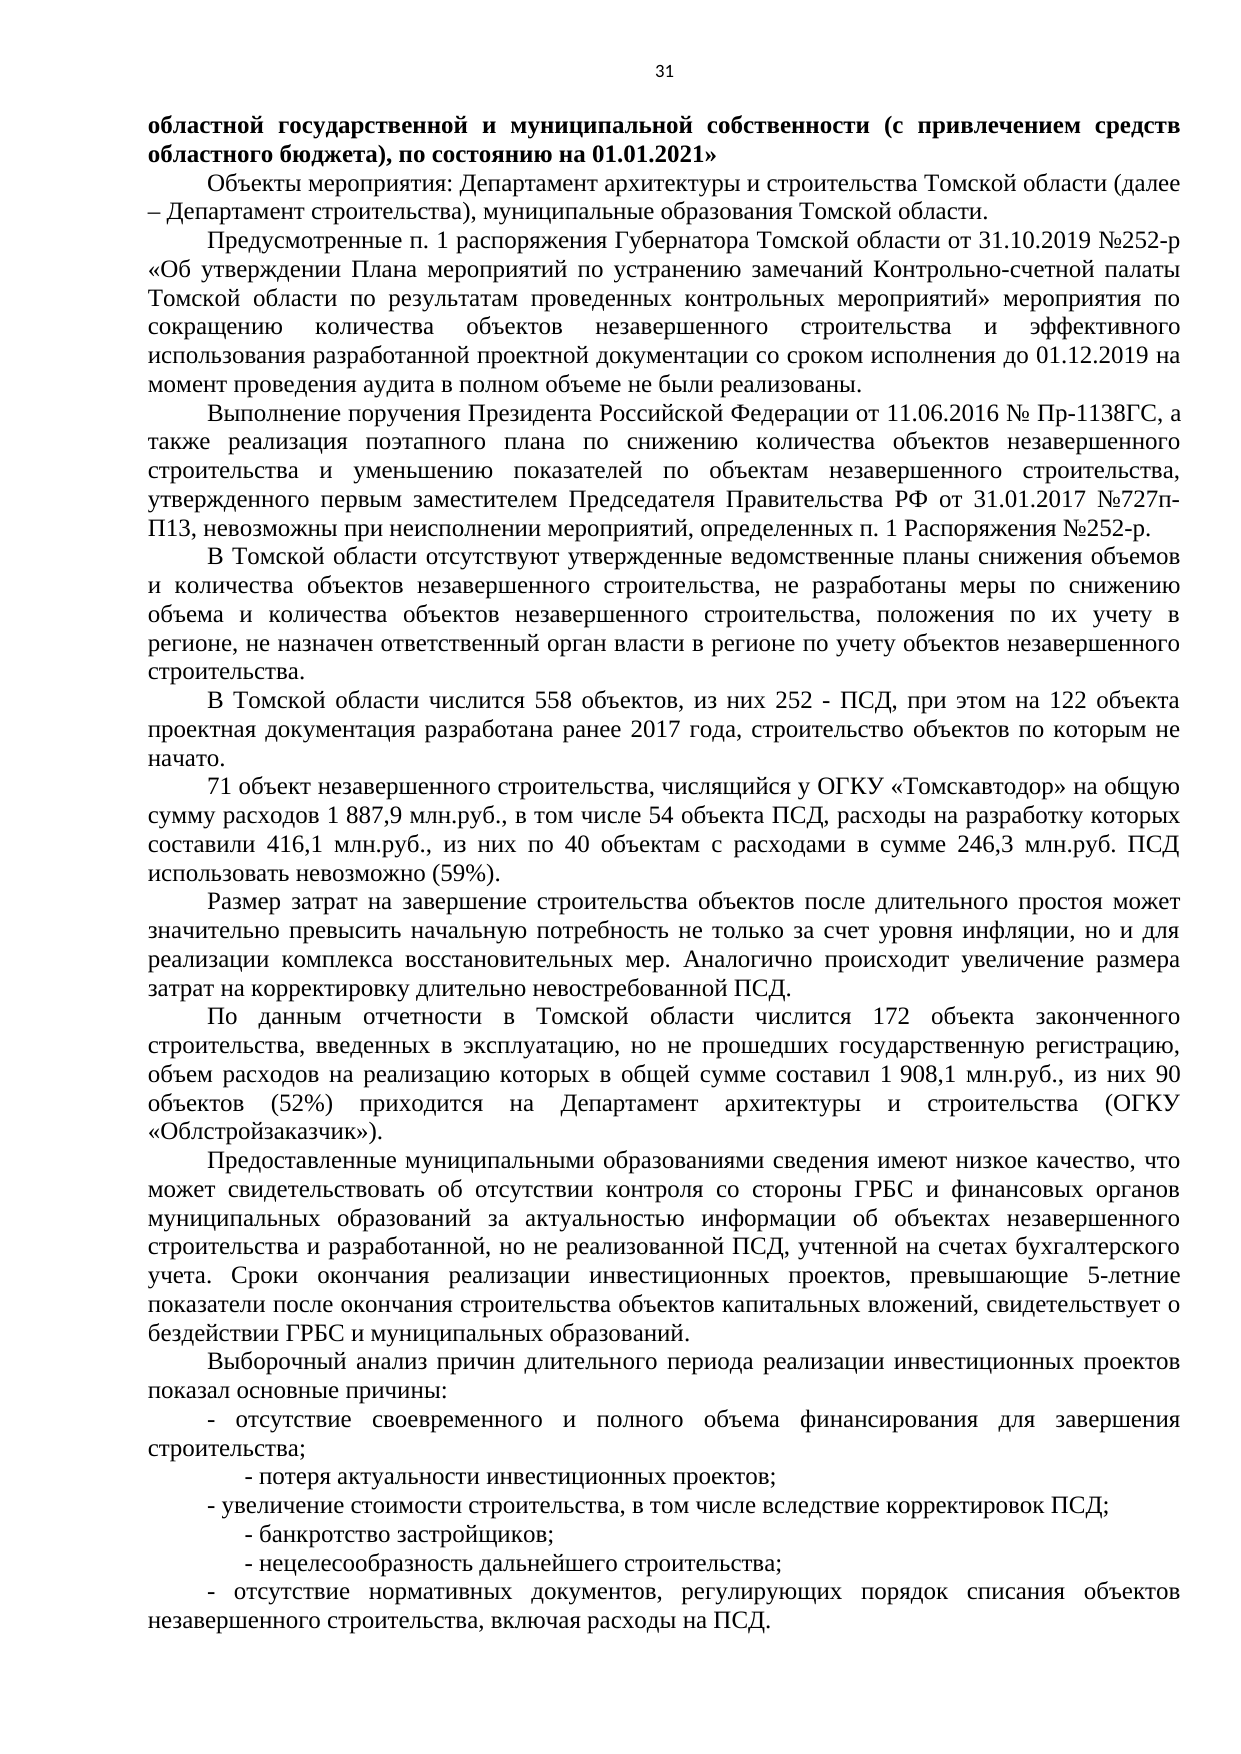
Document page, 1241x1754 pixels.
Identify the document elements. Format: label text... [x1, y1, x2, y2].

list - нецелесообразность дальнейшего строительства; [185, 1548, 1181, 1576]
text Предоставленные муниципальными образованиями сведения имеют низкое качество, что может свидетельствовать об отсутствии контроля со стороны ГРБС и финансовых органов муниципальных образований за актуальностью информации об объектах незавершенного строительства и разработанной, но не реализованной ПСД, учтенной на счетах бухгалтерского учета. Сроки окончания реализации инвестиционных проектов, превышающие 5-летние показатели после окончания строительства объектов капитальных вложений, свидетельствует о бездействии ГРБС и муниципальных образований. [148, 1145, 1181, 1346]
text По данным отчетности в Томской области числится 172 объекта законченного строительства, введенных в эксплуатацию, но не прошедших государственную регистрацию, объем расходов на реализацию которых в общей сумме составил 1 908,1 млн.руб., из них 90 объектов (52%) приходится на Департамент архитектуры и строительства (ОГКУ «Облстройзаказчик»). [148, 1001, 1181, 1145]
list - отсутствие своевременного и полного объема финансирования для завершения строительства; [148, 1404, 1181, 1461]
list - потеря актуальности инвестиционных проектов; [185, 1461, 1181, 1490]
text Выполнение поручения Президента Российской Федерации от 11.06.2016 № Пр-1138ГС, а также реализация поэтапного плана по снижению количества объектов незавершенного строительства и уменьшению показателей по объектам незавершенного строительства, утвержденного первым заместителем Председателя Правительства РФ от 31.01.2017 №727п-П13, невозможны при неисполнении мероприятий, определенных п. 1 Распоряжения №252-р. [148, 398, 1181, 541]
list 71 объект незавершенного строительства, числящийся у ОГКУ «Томскавтодор» на общую сумму расходов 1 887,9 млн.руб., в том числе 54 объекта ПСД, расходы на разработку которых составили 416,1 млн.руб., из них по 40 объектам с расходами в сумме 246,3 млн.руб. ПСД использовать невозможно (59%). [148, 771, 1181, 886]
text В Томской области отсутствуют утвержденные ведомственные планы снижения объемов и количества объектов незавершенного строительства, не разработаны меры по снижению объема и количества объектов незавершенного строительства, положения по их учету в регионе, не назначен ответственный орган власти в регионе по учету объектов незавершенного строительства. [148, 541, 1181, 685]
text Выборочный анализ причин длительного периода реализации инвестиционных проектов показал основные причины: [148, 1346, 1181, 1404]
text Объекты мероприятия: Департамент архитектуры и строительства Томской области (далее – Департамент строительства), муниципальные образования Томской области. [148, 168, 1181, 225]
text Предусмотренные п. 1 распоряжения Губернатора Томской области от 31.10.2019 №252-р «Об утверждении Плана мероприятий по устранению замечаний Контрольно-счетной палаты Томской области по результатам проведенных контрольных мероприятий» мероприятия по сокращению количества объектов незавершенного строительства и эффективного использования разработанной проектной документации со сроком исполнения до 01.12.2019 на момент проведения аудита в полном объеме не были реализованы. [148, 225, 1181, 398]
list - отсутствие нормативных документов, регулирующих порядок списания объектов незавершенного строительства, включая расходы на ПСД. [148, 1576, 1181, 1634]
list Размер затрат на завершение строительства объектов после длительного простоя может значительно превысить начальную потребность не только за счет уровня инфляции, но и для реализации комплекса восстановительных мер. Аналогично происходит увеличение размера затрат на корректировку длительно невостребованной ПСД. [148, 886, 1181, 1001]
text В Томской области числится 558 объектов, из них 252 - ПСД, при этом на 122 объекта проектная документация разработана ранее 2017 года, строительство объектов по которым не начато. [148, 685, 1181, 771]
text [148, 110, 1181, 168]
list - увеличение стоимости строительства, в том числе вследствие корректировок ПСД; [148, 1490, 1181, 1519]
list - банкротство застройщиков; [185, 1519, 1181, 1548]
